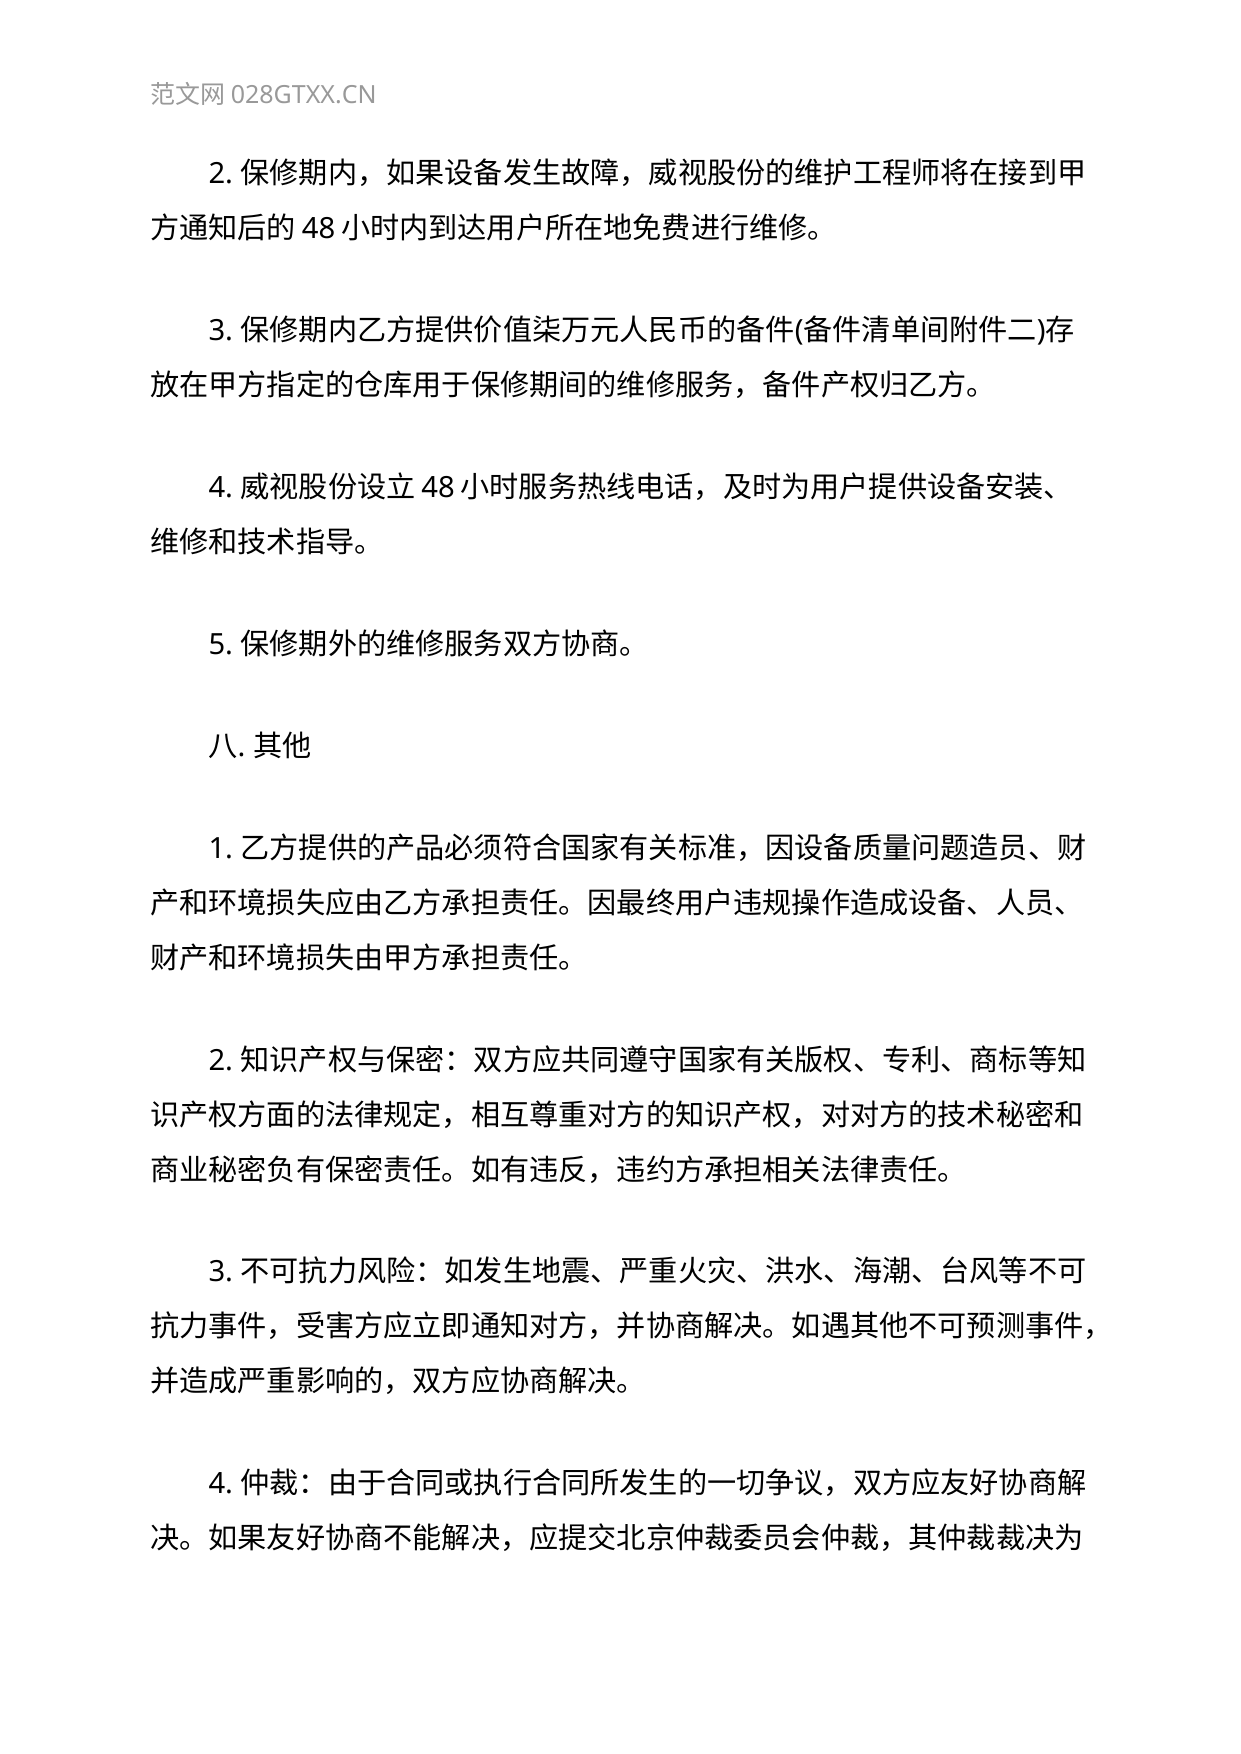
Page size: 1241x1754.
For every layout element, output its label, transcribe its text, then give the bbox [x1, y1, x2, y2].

text 3. 保修期内乙方提供价值柒万元人民币的备件(备件清单间附件二)存放在甲方指定的仓库用于保修期间的维修服务，备件产权归乙方。 [150, 307, 1090, 404]
text 3. 不可抗力风险：如发生地震、严重火灾、洪水、海潮、台风等不可抗力事件，受害方应立即通知对方，并协商解决。如遇其他不可预测事件，并造成严重影响的，双方应协商解决。 [150, 1248, 1090, 1400]
text 5. 保修期外的维修服务双方协商。 [150, 621, 1090, 663]
text 2. 知识产权与保密：双方应共同遵守国家有关版权、专利、商标等知识产权方面的法律规定，相互尊重对方的知识产权，对对方的技术秘密和商业秘密负有保密责任。如有违反，违约方承担相关法律责任。 [150, 1036, 1090, 1188]
text 八. 其他 [150, 722, 1090, 765]
text 1. 乙方提供的产品必须符合国家有关标准，因设备质量问题造员、财产和环境损失应由乙方承担责任。因最终用户违规操作造成设备、人员、财产和环境损失由甲方承担责任。 [150, 824, 1090, 977]
text 4. 威视股份设立48小时服务热线电话，及时为用户提供设备安装、维修和技术指导。 [150, 464, 1090, 561]
text 2. 保修期内，如果设备发生故障，威视股份的维护工程师将在接到甲方通知后的48小时内到达用户所在地免费进行维修。 [150, 150, 1090, 247]
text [150, 1459, 1090, 1557]
